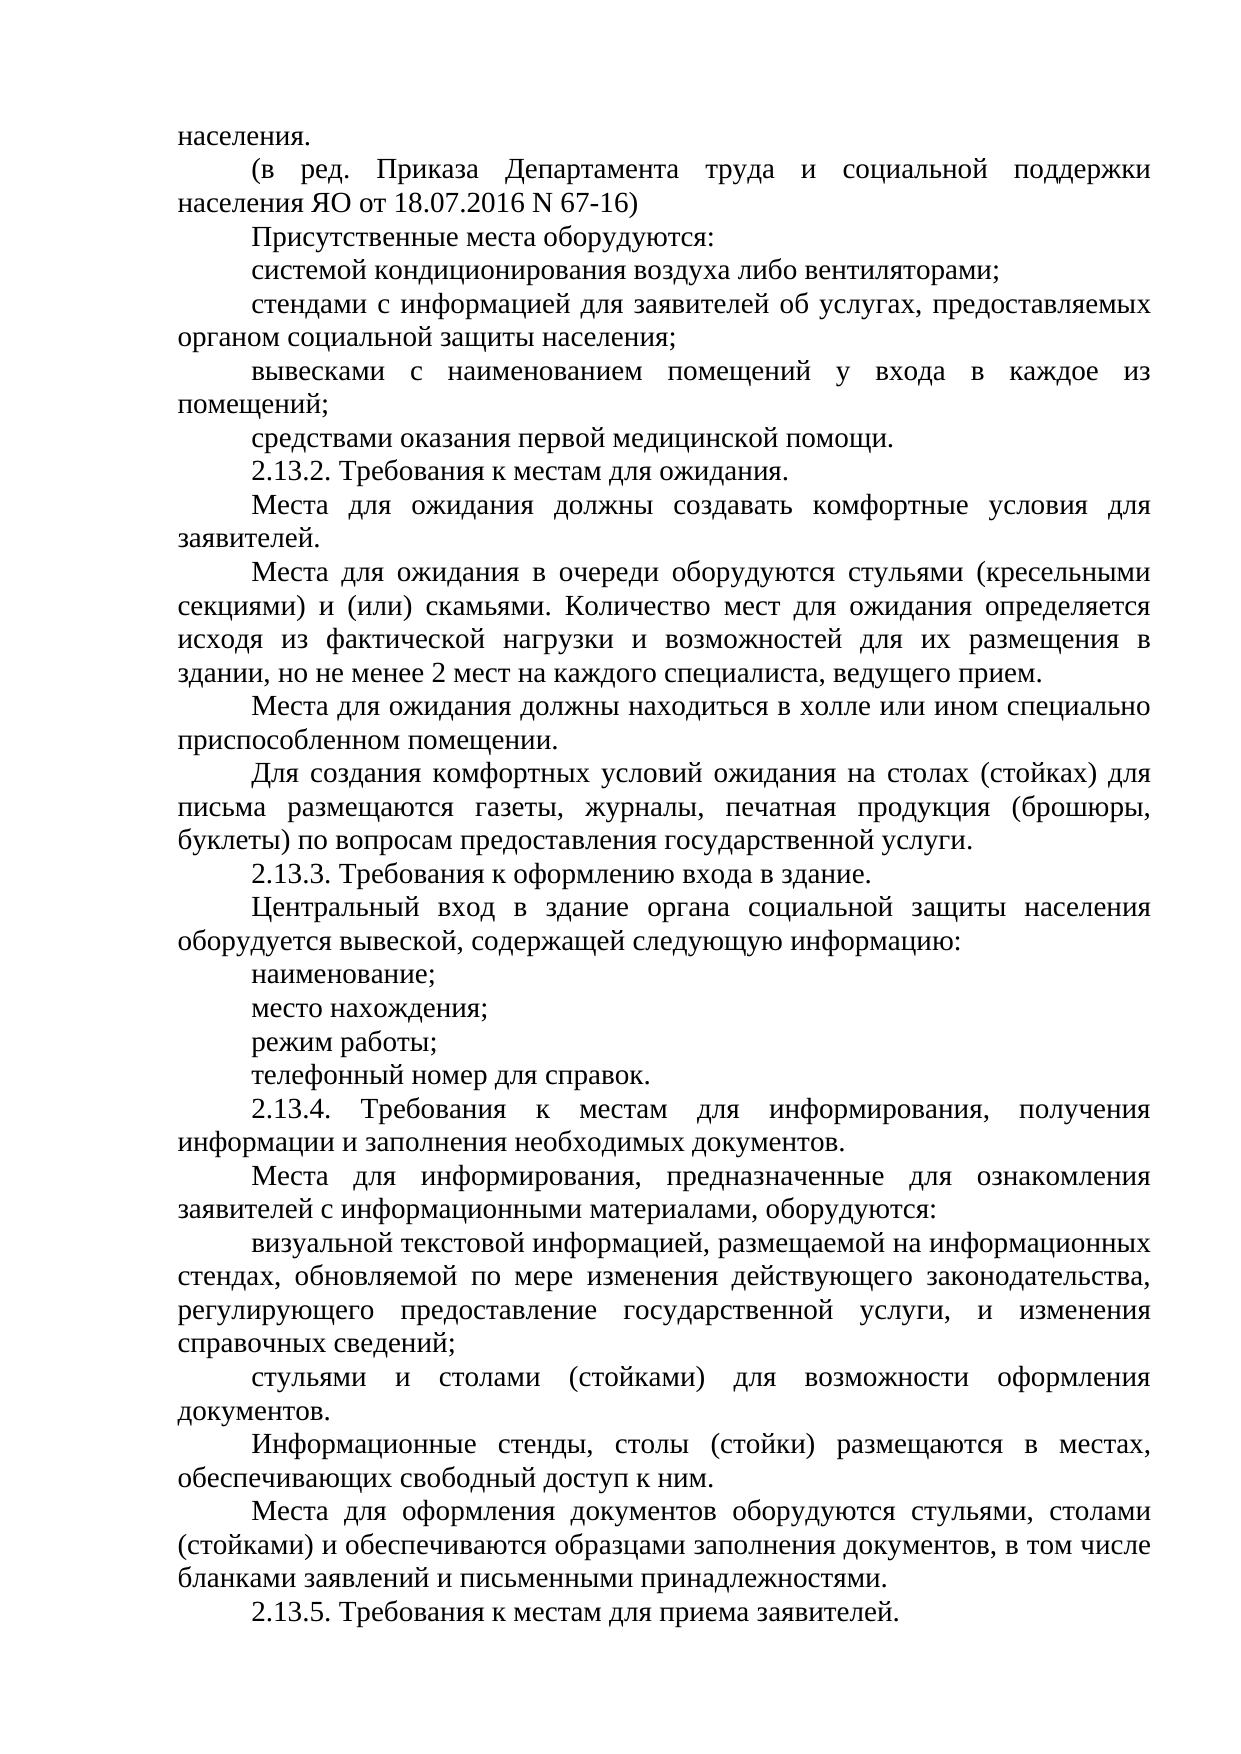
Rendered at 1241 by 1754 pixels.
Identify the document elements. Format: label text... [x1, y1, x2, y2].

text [177, 118, 1152, 152]
text Места для информирования, предназначенные для ознакомления заявителей с информационными материалами, оборудуются: [177, 1158, 1152, 1225]
text (в ред. Приказа Департамента труда и социальной поддержки населения ЯО от 18.07.2016 N 67-16) [177, 152, 1152, 219]
text режим работы; [177, 1024, 1152, 1057]
text 2.13.4. Требования к местам для информирования, получения информации и заполнения необходимых документов. [177, 1091, 1152, 1158]
text Центральный вход в здание органа социальной защиты населения оборудуется вывеской, содержащей следующую информацию: [177, 889, 1152, 957]
text Места для оформления документов оборудуются стульями, столами (стойками) и обеспечиваются образцами заполнения документов, в том числе бланками заявлений и письменными принадлежностями. [177, 1493, 1152, 1594]
text системой кондиционирования воздуха либо вентиляторами; [177, 252, 1152, 286]
text наименование; [177, 957, 1152, 990]
text Места для ожидания должны находиться в холле или ином специально приспособленном помещении. [177, 688, 1152, 755]
text Места для ожидания в очереди оборудуются стульями (кресельными секциями) и (или) скамьями. Количество мест для ожидания определяется исходя из фактической нагрузки и возможностей для их размещения в здании, но не менее 2 мест на каждого специалиста, ведущего прием. [177, 554, 1152, 688]
text стендами с информацией для заявителей об услугах, предоставляемых органом социальной защиты населения; [177, 286, 1152, 353]
text вывесками с наименованием помещений у входа в каждое из помещений; [177, 353, 1152, 420]
text телефонный номер для справок. [177, 1057, 1152, 1091]
text Места для ожидания должны создавать комфортные условия для заявителей. [177, 487, 1152, 554]
text визуальной текстовой информацией, размещаемой на информационных стендах, обновляемой по мере изменения действующего законодательства, регулирующего предоставление государственной услуги, и изменения справочных сведений; [177, 1225, 1152, 1359]
text средствами оказания первой медицинской помощи. [177, 420, 1152, 453]
text 2.13.3. Требования к оформлению входа в здание. [177, 856, 1152, 889]
text 2.13.2. Требования к местам для ожидания. [177, 453, 1152, 487]
text стульями и столами (стойками) для возможности оформления документов. [177, 1359, 1152, 1426]
text 2.13.5. Требования к местам для приема заявителей. [177, 1594, 1152, 1627]
text Для создания комфортных условий ожидания на столах (стойках) для письма размещаются газеты, журналы, печатная продукция (брошюры, буклеты) по вопросам предоставления государственной услуги. [177, 755, 1152, 856]
text место нахождения; [177, 990, 1152, 1024]
text Присутственные места оборудуются: [177, 219, 1152, 252]
text Информационные стенды, столы (стойки) размещаются в местах, обеспечивающих свободный доступ к ним. [177, 1426, 1152, 1493]
